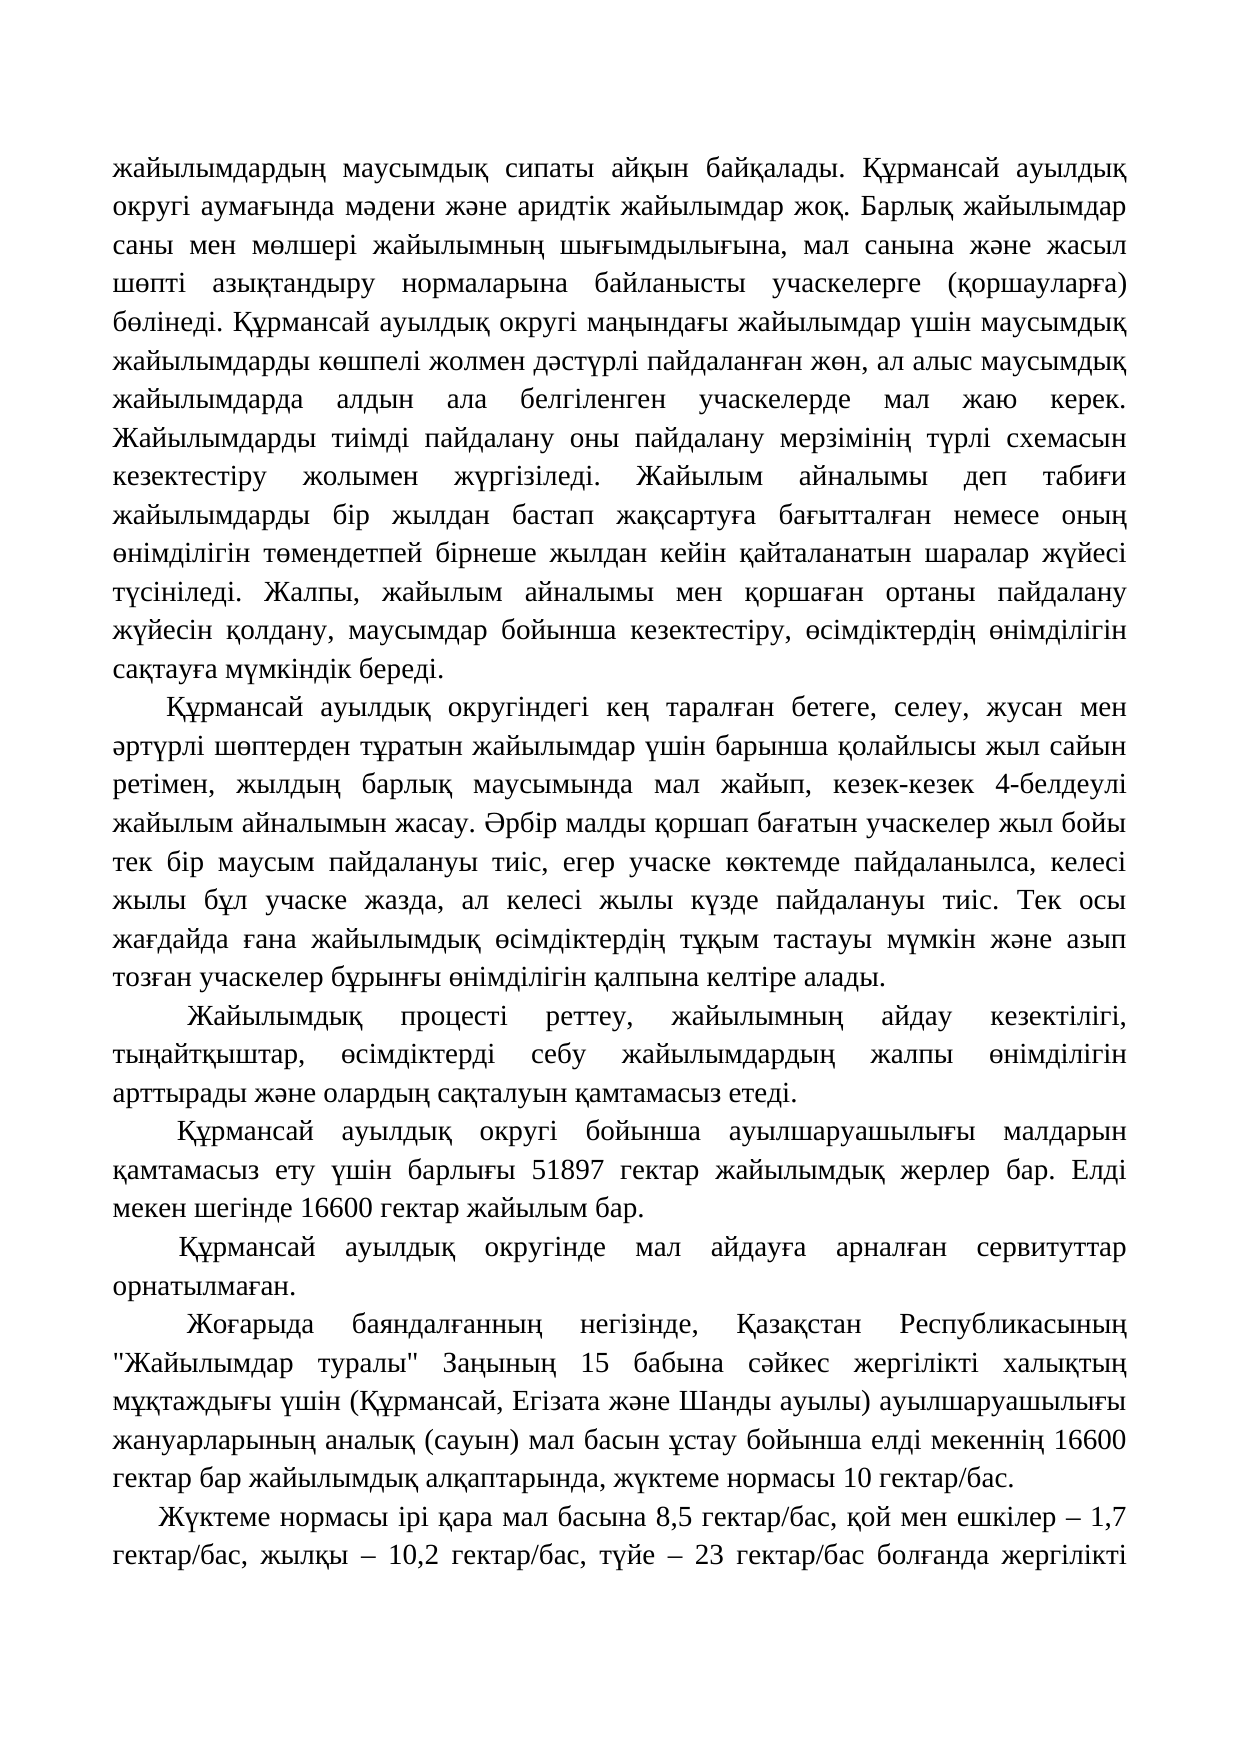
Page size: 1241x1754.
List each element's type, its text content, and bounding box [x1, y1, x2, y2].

text Құрмансай ауылдық округінде мал айдауға арналған сервитуттар орнатылмаған. [112, 1229, 1128, 1301]
text Құрмансай ауылдық округіндегі кең таралған бетеге, селеу, жусан мен әртүрлі шөптерден тұратын жайылымдар үшін барынша қолайлысы жыл сайын ретімен, жылдың барлық маусымында мал жайып, кезек-кезек 4-белдеулі жайылым айналымын жасау. Әрбір малды қоршап бағатын учаскелер жыл бойы тек бір маусым пайдалануы тиіс, егер учаске көктемде пайдаланылса, келесі жылы бұл учаске жазда, ал келесі жылы күзде пайдалануы тиіс. Тек осы жағдайда ғана жайылымдық өсімдіктердің тұқым тастауы мүмкін және азып тозған учаскелер бұрынғы өнімділігін қалпына келтіре алады. [112, 689, 1128, 993]
text Жайылымдық процесті реттеу, жайылымның айдау кезектілігі, тыңайтқыштар, өсімдіктерді себу жайылымдардың жалпы өнімділігін арттырады және олардың сақталуын қамтамасыз етеді. [112, 998, 1128, 1108]
text Жоғарыда баяндалғанның негізінде, Қазақстан Республикасының "Жайылымдар туралы" Заңының 15 бабына сәйкес жергілікті халықтың мұқтаждығы үшін (Құрмансай, Егізата және Шанды ауылы) ауылшаруашылығы жануарларының аналық (сауын) мал басын ұстау бойынша елді мекеннің 16600 гектар бар жайылымдық алқаптарында, жүктеме нормасы 10 гектар/бас. [112, 1306, 1128, 1494]
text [112, 150, 1128, 684]
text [112, 1499, 1128, 1571]
text Құрмансай ауылдық округі бойынша ауылшаруашылығы малдарын қамтамасыз ету үшін барлығы 51897 гектар жайылымдық жерлер бар. Елді мекен шегінде 16600 гектар жайылым бар. [112, 1113, 1128, 1224]
